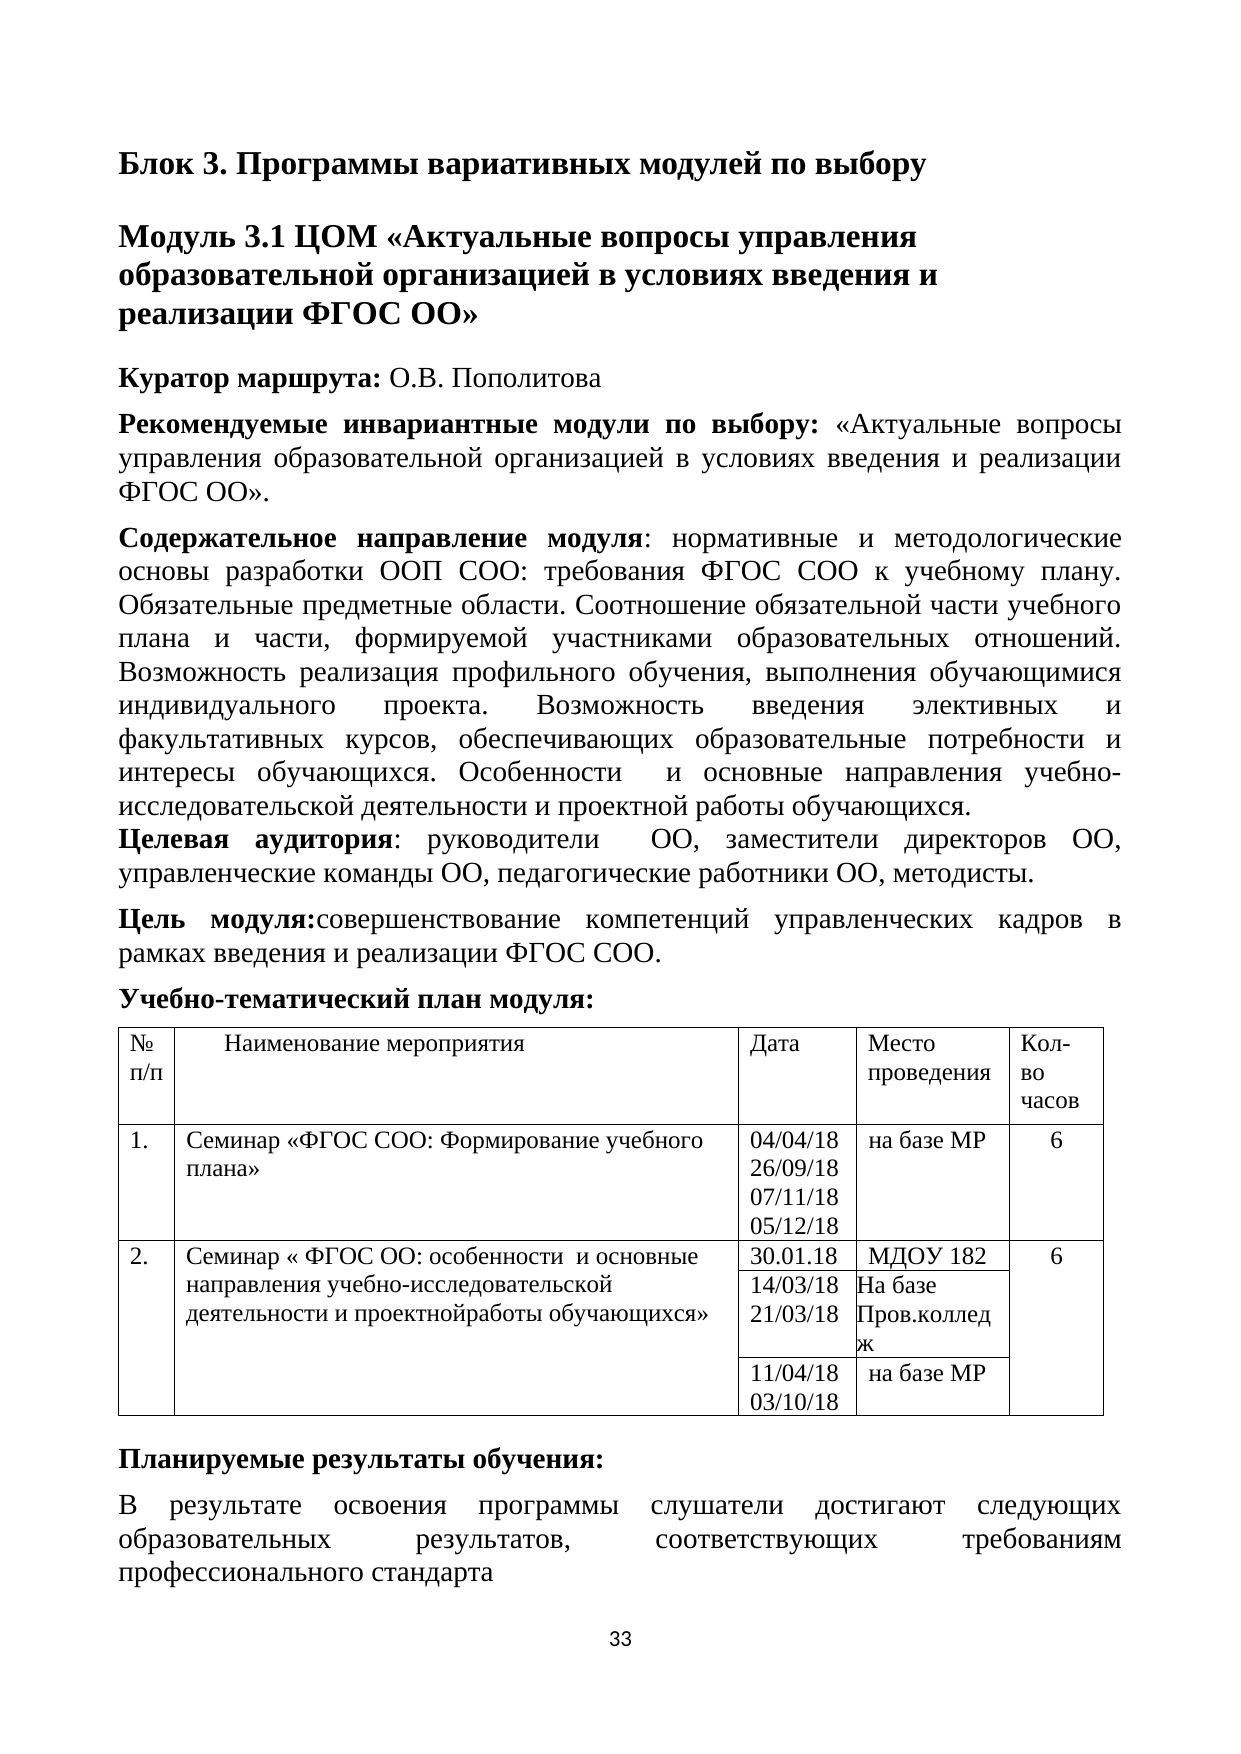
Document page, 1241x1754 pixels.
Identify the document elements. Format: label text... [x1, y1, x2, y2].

table_cell Семинар «ФГОС СОО: Формирование учебного плана» [175, 1125, 738, 1240]
text В результате освоения программы слушатели достигают следующих образовательных результатов, соответствующих требованиям профессионального стандарта [118, 1487, 1122, 1588]
table_cell 30.01.18 [739, 1241, 856, 1269]
table_cell На базе Пров.колледж [857, 1271, 1009, 1357]
text Учебно-тематический план модуля: [118, 981, 1122, 1014]
table_cell МДОУ 182 [857, 1241, 1009, 1269]
subtitle Модуль 3.1 ЦОМ «Актуальные вопросы управления образовательной организацией в условиях введения и реализации ФГОС ОО» [118, 216, 1122, 331]
table_header Наименование мероприятия [175, 1028, 738, 1124]
table_cell на базе МР [857, 1125, 1009, 1240]
text Содержательное направление модуля: нормативные и методологические основы разработки ООП СОО: требования ФГОС СОО к учебному плану. Обязательные предметные области. Соотношение обязательной части учебного плана и части, формируемой участниками образовательных отношений. Возможность реализация профильного обучения, выполнения обучающимися индивидуального проекта. Возможность введения элективных и факультативных курсов, обеспечивающих образовательные потребности и интересы обучающихся. Особенности и основные направления учебно-исследовательской деятельности и проектной работы обучающихся. [118, 520, 1122, 822]
table_header Место проведения [857, 1028, 1009, 1124]
table_header Дата [739, 1028, 856, 1124]
table_header № п/п [119, 1028, 174, 1124]
text Цель модуля:совершенствование компетенций управленческих кадров в рамках введения и реализации ФГОС СОО. [118, 901, 1122, 968]
table_cell на базе МР [857, 1358, 1009, 1415]
table_cell 11/04/18 03/10/18 [739, 1358, 856, 1415]
subtitle Блок 3. Программы вариативных модулей по выбору [118, 143, 1122, 181]
table_cell Семинар « ФГОС ОО: особенности и основные направления учебно-исследовательской деятельности и проектнойработы обучающихся» [175, 1241, 738, 1415]
text Рекомендуемые инвариантные модули по выбору: «Актуальные вопросы управления образовательной организацией в условиях введения и реализации ФГОС ОО». [118, 407, 1122, 507]
table_cell 2. [119, 1241, 174, 1415]
table_cell 1. [119, 1125, 174, 1240]
text Целевая аудитория: руководители ОО, заместители директоров ОО, управленческие команды ОО, педагогические работники ОО, методисты. [118, 822, 1122, 889]
table_cell 14/03/18 21/03/18 [739, 1271, 856, 1357]
table_cell 6 [1010, 1241, 1103, 1415]
table_cell 04/04/18 26/09/18 07/11/18 05/12/18 [739, 1125, 856, 1240]
text Куратор маршрута: О.В. Пополитова [118, 361, 1122, 394]
table_header Кол-во часов [1010, 1028, 1103, 1124]
table_cell 6 [1010, 1125, 1103, 1240]
text Планируемые результаты обучения: [118, 1441, 1122, 1475]
